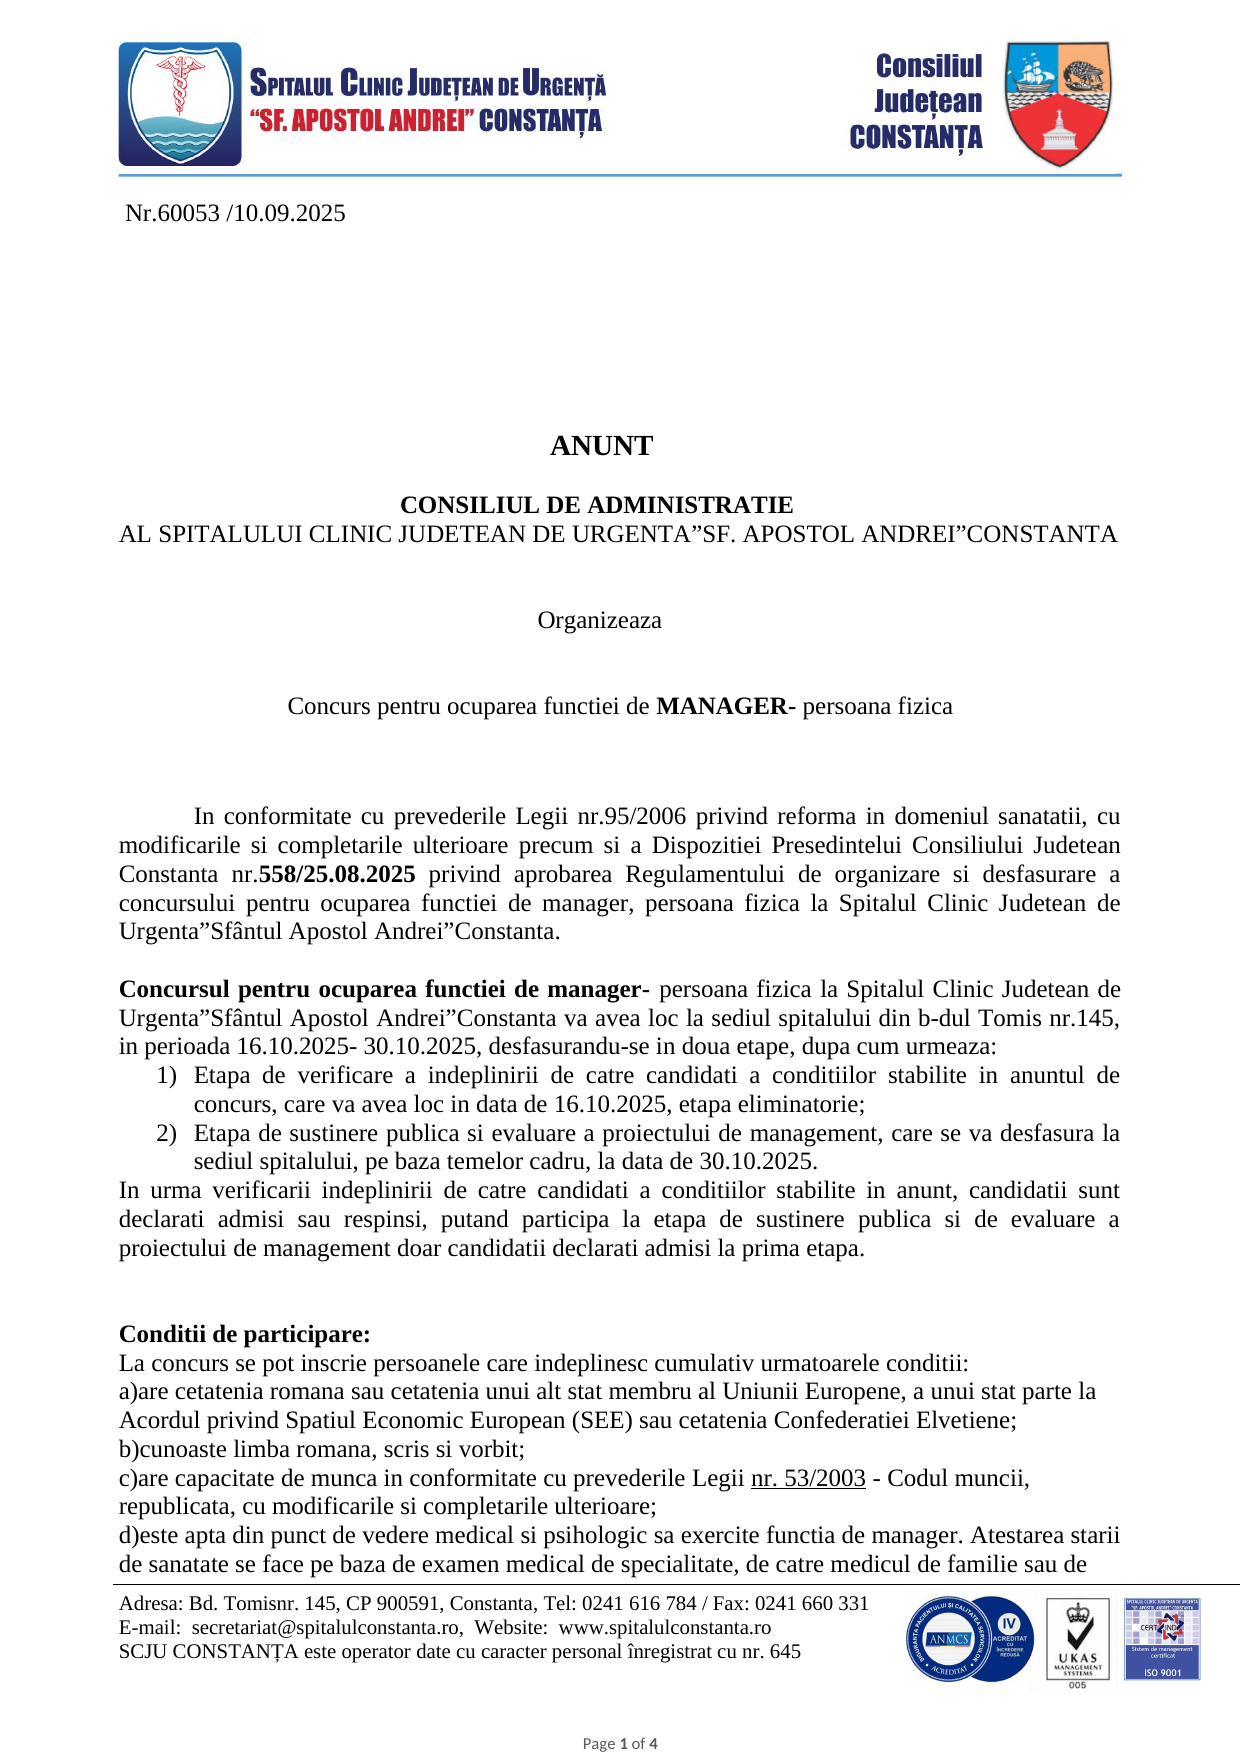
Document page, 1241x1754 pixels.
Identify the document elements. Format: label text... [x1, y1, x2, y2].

text CONSILIUL DE ADMINISTRATIE [118, 490, 1122, 519]
text AL SPITALULUI CLINIC JUDETEAN DE URGENTA”SF. APOSTOL ANDREI”CONSTANTA [118, 519, 1122, 547]
list Etapa de sustinere publica si evaluare a proiectului de management, care se va desfasura la sediul spitalului, pe baza temelor cadru, la data de 30.10.2025. [156, 1118, 1122, 1175]
list Etapa de verificare a indeplinirii de catre candidati a conditiilor stabilite in anuntul de concurs, care va avea loc in data de 16.10.2025, etapa eliminatorie; [156, 1060, 1122, 1118]
text In urma verificarii indeplinirii de catre candidati a conditiilor stabilite in anunt, candidatii sunt declarati admisi sau respinsi, putand participa la etapa de sustinere publica si de evaluare a proiectului de management doar candidatii declarati admisi la prima etapa. [118, 1175, 1122, 1261]
text Organizeaza [118, 605, 1122, 634]
text Concursul pentru ocuparea functiei de manager- persoana fizica la Spitalul Clinic Judetean de Urgenta”Sfântul Apostol Andrei”Constanta va avea loc la sediul spitalului din b-dul Tomis nr.145, in perioada 16.10.2025- 30.10.2025, desfasurandu-se in doua etape, dupa cum urmeaza: [118, 974, 1122, 1060]
text La concurs se pot inscrie persoanele care indeplinesc cumulativ urmatoarele conditii: [118, 1348, 1122, 1376]
picture [118, 36, 1116, 174]
text Concurs pentru ocuparea functiei de MANAGER- persoana fizica [118, 691, 1122, 720]
text In conformitate cu prevederile Legii nr.95/2006 privind reforma in domeniul sanatatii, cu modificarile si completarile ulterioare precum si a Dispozitiei Presedintelui Consiliului Judetean Constanta nr.558/25.08.2025 privind aprobarea Regulamentului de organizare si desfasurare a concursului pentru ocuparea functiei de manager, persoana fizica la Spitalul Clinic Judetean de Urgenta”Sfântul Apostol Andrei”Constanta. [118, 801, 1122, 945]
text Nr.60053 /10.09.2025 [118, 198, 1122, 226]
text Conditii de participare: [118, 1319, 1122, 1348]
text ANUNT [118, 428, 1122, 461]
picture [900, 1590, 1203, 1691]
